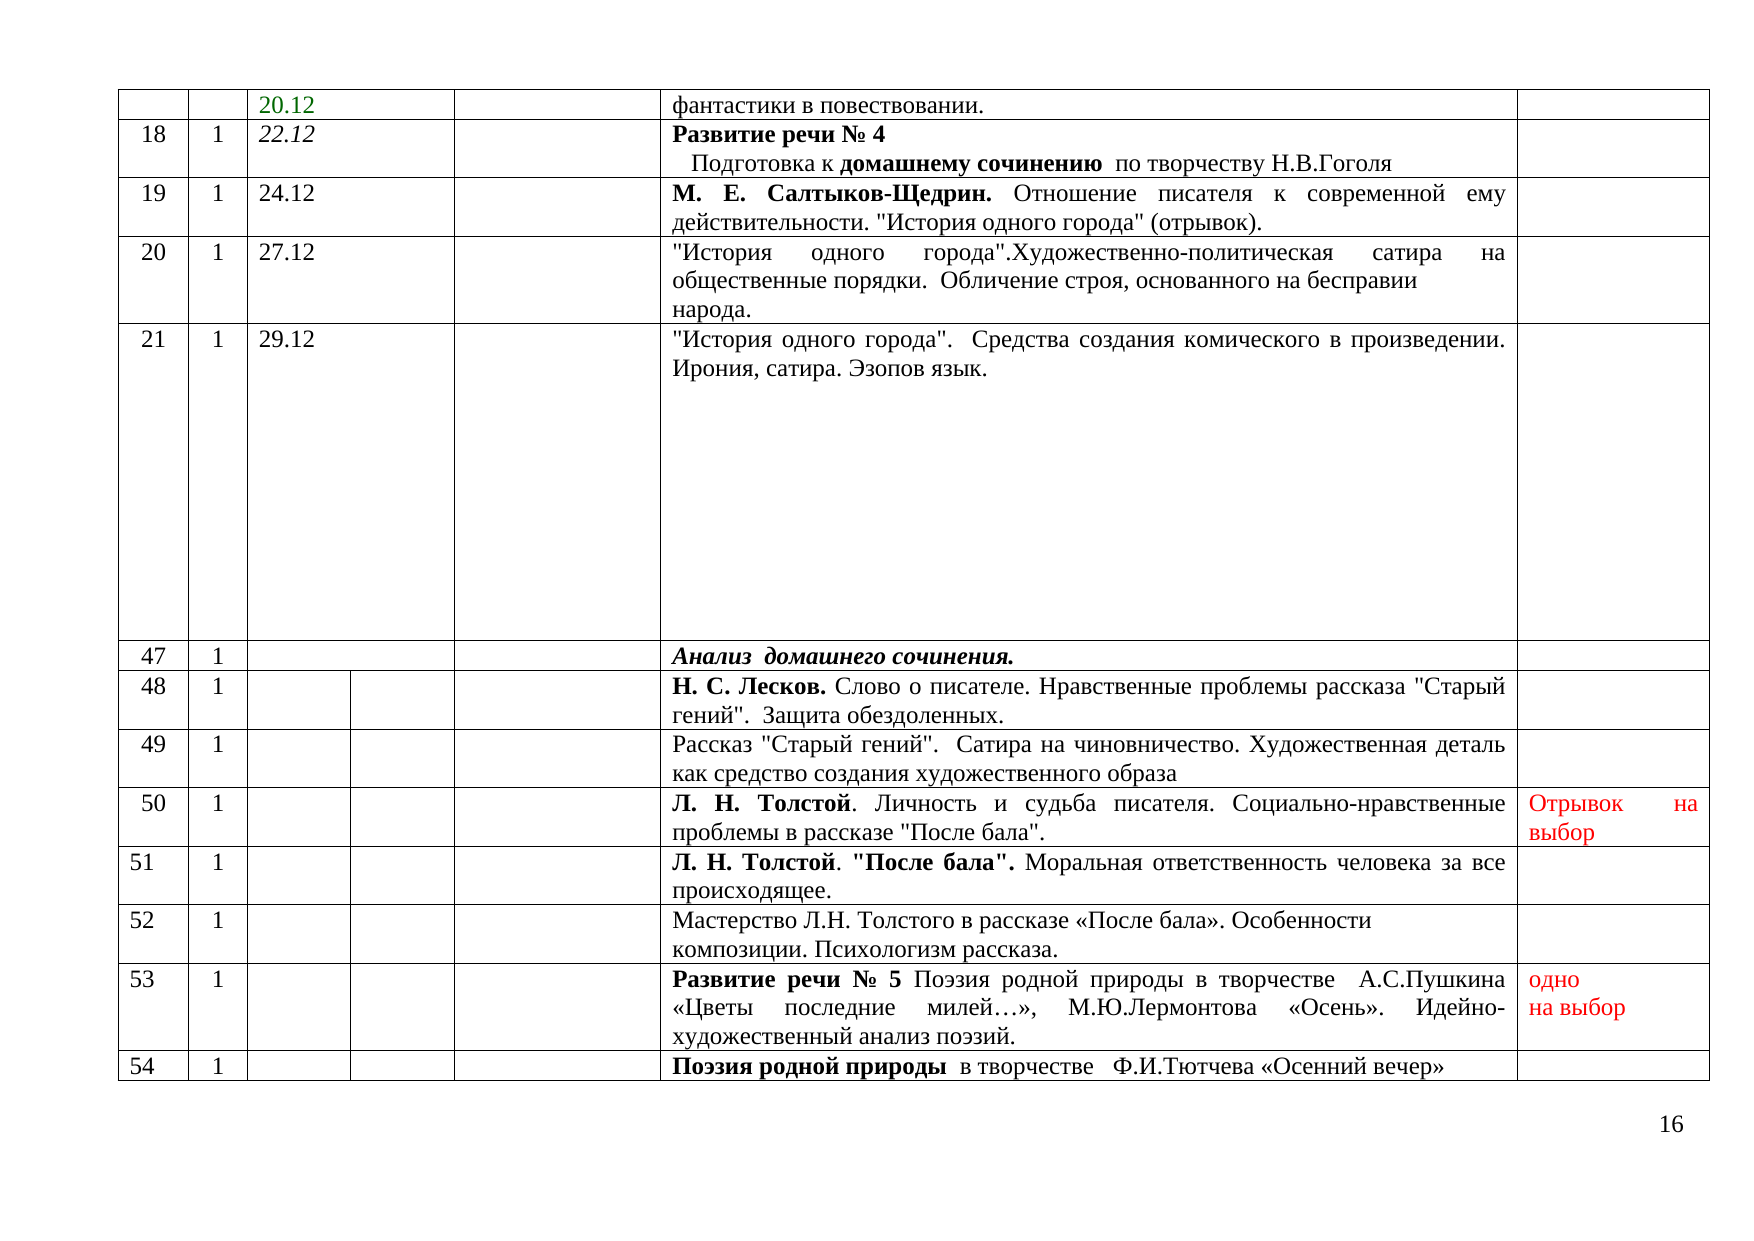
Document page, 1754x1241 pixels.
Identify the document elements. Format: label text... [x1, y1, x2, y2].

table_cell 18 [119, 120, 188, 177]
table_cell 1 [189, 847, 247, 904]
table_cell Анализ домашнего сочинения. [661, 641, 1517, 670]
table_cell Рассказ "Старый гений". Сатира на чиновничество. Художественная деталь как средство создания художественного образа [661, 730, 1517, 787]
table_cell 20 [119, 237, 188, 323]
table_cell [351, 905, 454, 963]
table_cell [1518, 178, 1709, 236]
table_cell [1518, 120, 1709, 177]
table_cell [455, 324, 660, 640]
table_cell 1 [189, 788, 247, 846]
table_cell 50 [119, 788, 188, 846]
table_cell 1 [189, 120, 247, 177]
table_cell 1 [189, 324, 247, 640]
table_cell М. Е. Салтыков-Щедрин. Отношение писателя к современной ему действительности. "История одного города" (отрывок). [661, 178, 1517, 236]
table_cell Мастерство Л.Н. Толстого в рассказе «После бала». Особенности композиции. Психологизм рассказа. [661, 905, 1517, 963]
table_cell [248, 641, 454, 670]
table_cell Н. С. Лесков. Слово о писателе. Нравственные проблемы рассказа "Старый гений". Защита обездоленных. [661, 671, 1517, 728]
table_cell Отрывок на выбор [1518, 788, 1709, 846]
table_cell 21 [119, 324, 188, 640]
table_cell [248, 788, 350, 846]
table_cell [455, 671, 660, 728]
table_cell [351, 1051, 454, 1080]
table_cell [455, 120, 660, 177]
table_cell [1518, 641, 1709, 670]
table_cell 24.12 [248, 178, 454, 236]
table_cell "История одного города". Средства создания комического в произведении. Ирония, сатира. Эзопов язык. [661, 324, 1517, 640]
table_cell [455, 964, 660, 1050]
table_cell 47 [119, 641, 188, 670]
table_cell 53 [119, 964, 188, 1050]
table_cell [248, 847, 350, 904]
table_cell [455, 905, 660, 963]
table_cell 1 [189, 90, 247, 118]
table_cell [1518, 324, 1709, 640]
table_cell [1518, 90, 1709, 118]
table_cell 49 [119, 730, 188, 787]
table_cell Развитие речи № 5 Поэзия родной природы в творчестве А.С.Пушкина «Цветы последние милей…», М.Ю.Лермонтова «Осень». Идейно-художественный анализ поэзий. [661, 964, 1517, 1050]
table_cell [351, 847, 454, 904]
table_cell Развитие речи № 4 Подготовка к домашнему сочинению по творчеству Н.В.Гоголя [661, 120, 1517, 177]
table_cell "История одного города".Художественно-политическая сатира на общественные порядки. Обличение строя, основанного на бесправии народа. [661, 237, 1517, 323]
table_cell [1518, 671, 1709, 728]
table_cell 1 [189, 905, 247, 963]
table_cell 54 [119, 1051, 188, 1080]
table_cell [455, 788, 660, 846]
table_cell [661, 90, 1517, 118]
table_cell 17 [119, 90, 188, 118]
table_cell [455, 641, 660, 670]
table_cell 48 [119, 671, 188, 728]
table_cell одно на выбор [1518, 964, 1709, 1050]
table_cell 19 [119, 178, 188, 236]
table_cell [351, 964, 454, 1050]
table_cell 29.12 [248, 324, 454, 640]
table_cell [1518, 1051, 1709, 1080]
table_cell [455, 237, 660, 323]
table_cell 1 [189, 1051, 247, 1080]
table_cell [351, 788, 454, 846]
table_cell [351, 671, 454, 728]
table_cell [455, 847, 660, 904]
table_cell [248, 905, 350, 963]
table_cell 22.12 [248, 120, 454, 177]
table_cell [351, 730, 454, 787]
table_cell Л. Н. Толстой. "После бала". Моральная ответственность человека за все происходящее. [661, 847, 1517, 904]
table_cell 1 [189, 964, 247, 1050]
table_cell [455, 178, 660, 236]
table_cell [455, 1051, 660, 1080]
table_cell 1 [189, 641, 247, 670]
table_cell [248, 671, 350, 728]
table_cell 27.12 [248, 237, 454, 323]
table_cell 1 [189, 237, 247, 323]
table_cell 52 [119, 905, 188, 963]
table_cell Л. Н. Толстой. Личность и судьба писателя. Социально-нравственные проблемы в рассказе "После бала". [661, 788, 1517, 846]
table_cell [661, 1051, 1517, 1080]
table_cell [1518, 905, 1709, 963]
table_cell [455, 90, 660, 118]
table_cell 20.12 [248, 90, 454, 118]
table_cell 1 [189, 178, 247, 236]
table_cell 1 [189, 730, 247, 787]
table_cell 1 [189, 671, 247, 728]
table_cell [248, 730, 350, 787]
table_cell 51 [119, 847, 188, 904]
table_cell [455, 730, 660, 787]
table_cell [1518, 730, 1709, 787]
table_cell [248, 1051, 350, 1080]
table_cell [1518, 237, 1709, 323]
table_cell [1518, 847, 1709, 904]
table_cell [248, 964, 350, 1050]
